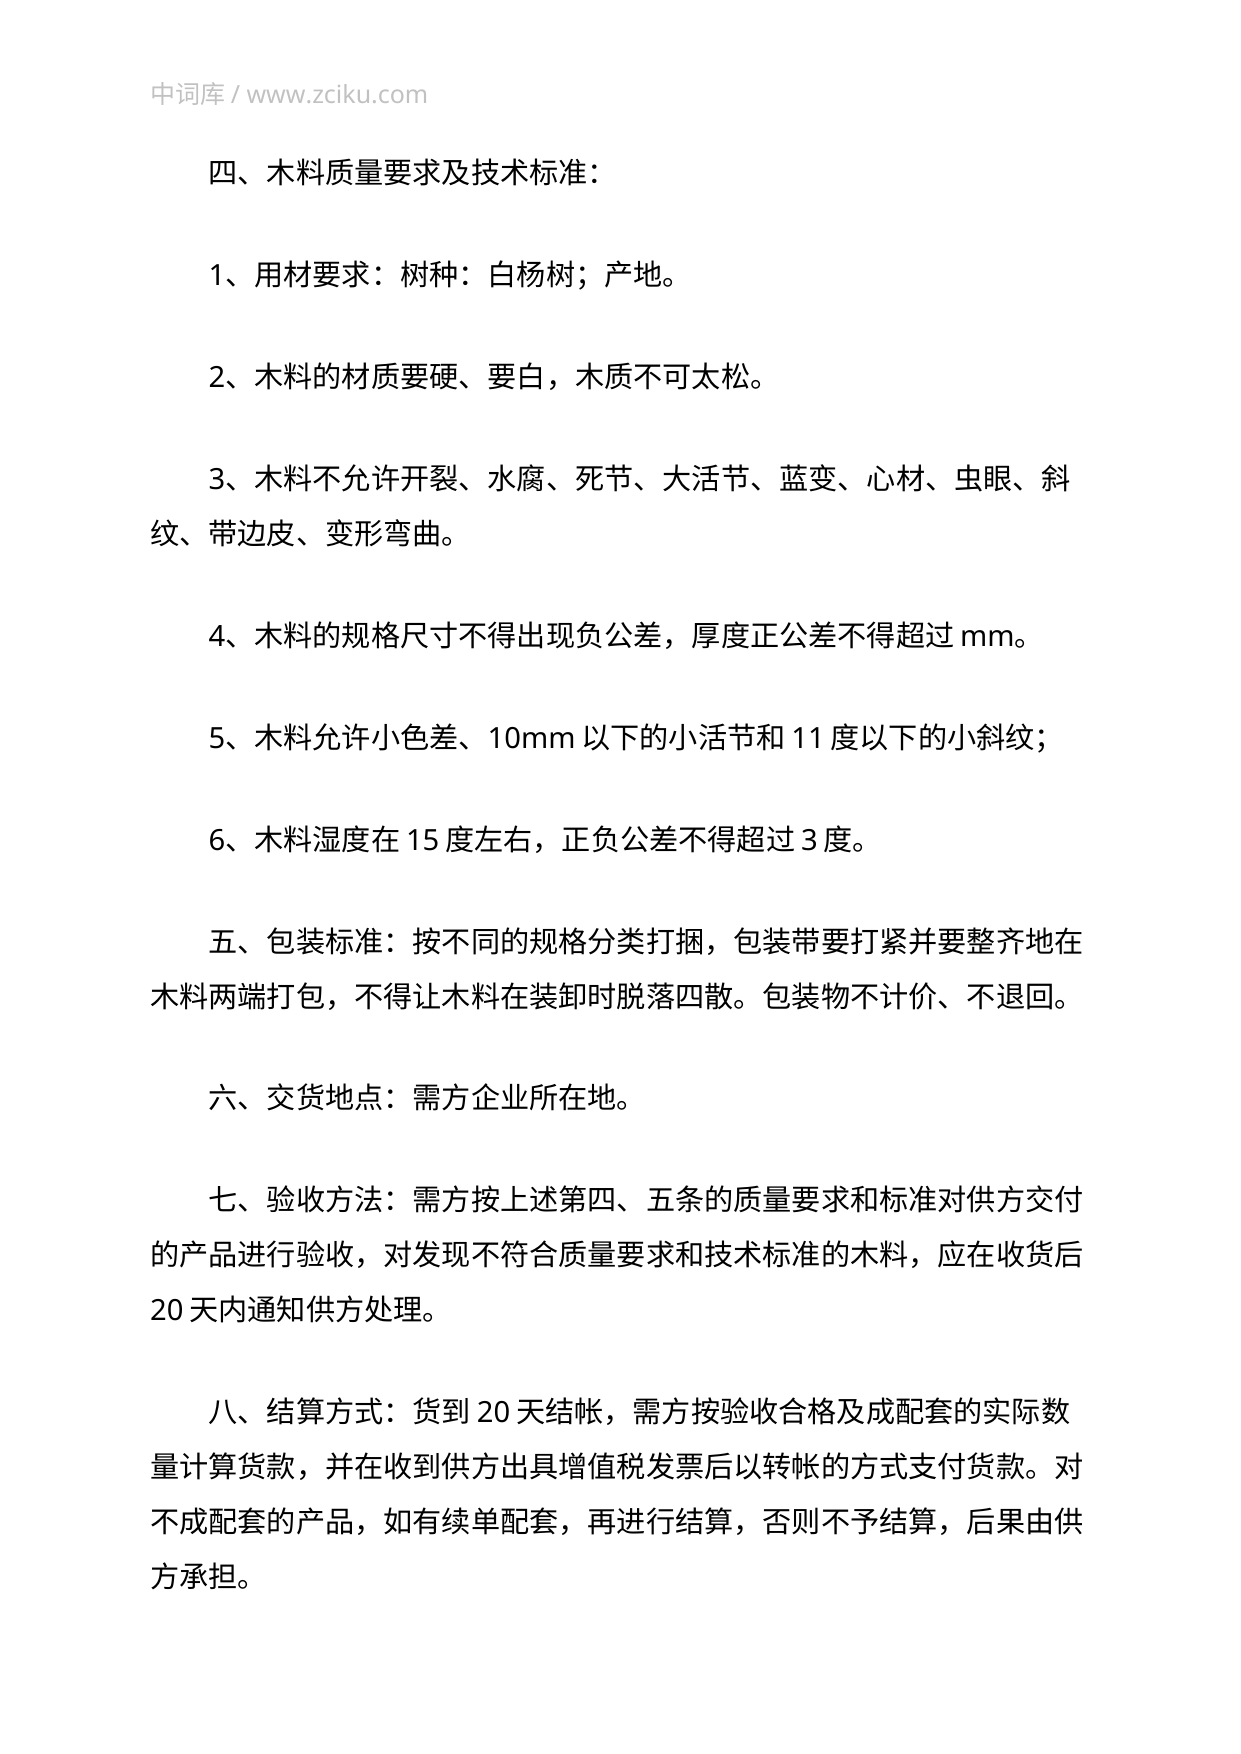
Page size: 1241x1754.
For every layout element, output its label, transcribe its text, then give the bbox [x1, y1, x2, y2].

text 5、木料允许小色差、10mm以下的小活节和11度以下的小斜纹； [150, 714, 1090, 757]
text 2、木料的材质要硬、要白，木质不可太松。 [150, 354, 1090, 396]
text 六、交货地点：需方企业所在地。 [150, 1075, 1090, 1117]
text 四、木料质量要求及技术标准： [150, 150, 1090, 192]
text 1、用材要求：树种：白杨树；产地。 [150, 252, 1090, 294]
text 八、结算方式：货到20天结帐，需方按验收合格及成配套的实际数量计算货款，并在收到供方出具增值税发票后以转帐的方式支付货款。对不成配套的产品，如有续单配套，再进行结算，否则不予结算，后果由供方承担。 [150, 1389, 1090, 1596]
text 4、木料的规格尺寸不得出现负公差，厚度正公差不得超过mm。 [150, 612, 1090, 655]
text 3、木料不允许开裂、水腐、死节、大活节、蓝变、心材、虫眼、斜纹、带边皮、变形弯曲。 [150, 456, 1090, 553]
text 七、验收方法：需方按上述第四、五条的质量要求和标准对供方交付的产品进行验收，对发现不符合质量要求和技术标准的木料，应在收货后20天内通知供方处理。 [150, 1177, 1090, 1329]
text 6、木料湿度在15度左右，正负公差不得超过3度。 [150, 816, 1090, 859]
text 五、包装标准：按不同的规格分类打捆，包装带要打紧并要整齐地在木料两端打包，不得让木料在装卸时脱落四散。包装物不计价、不退回。 [150, 918, 1090, 1016]
